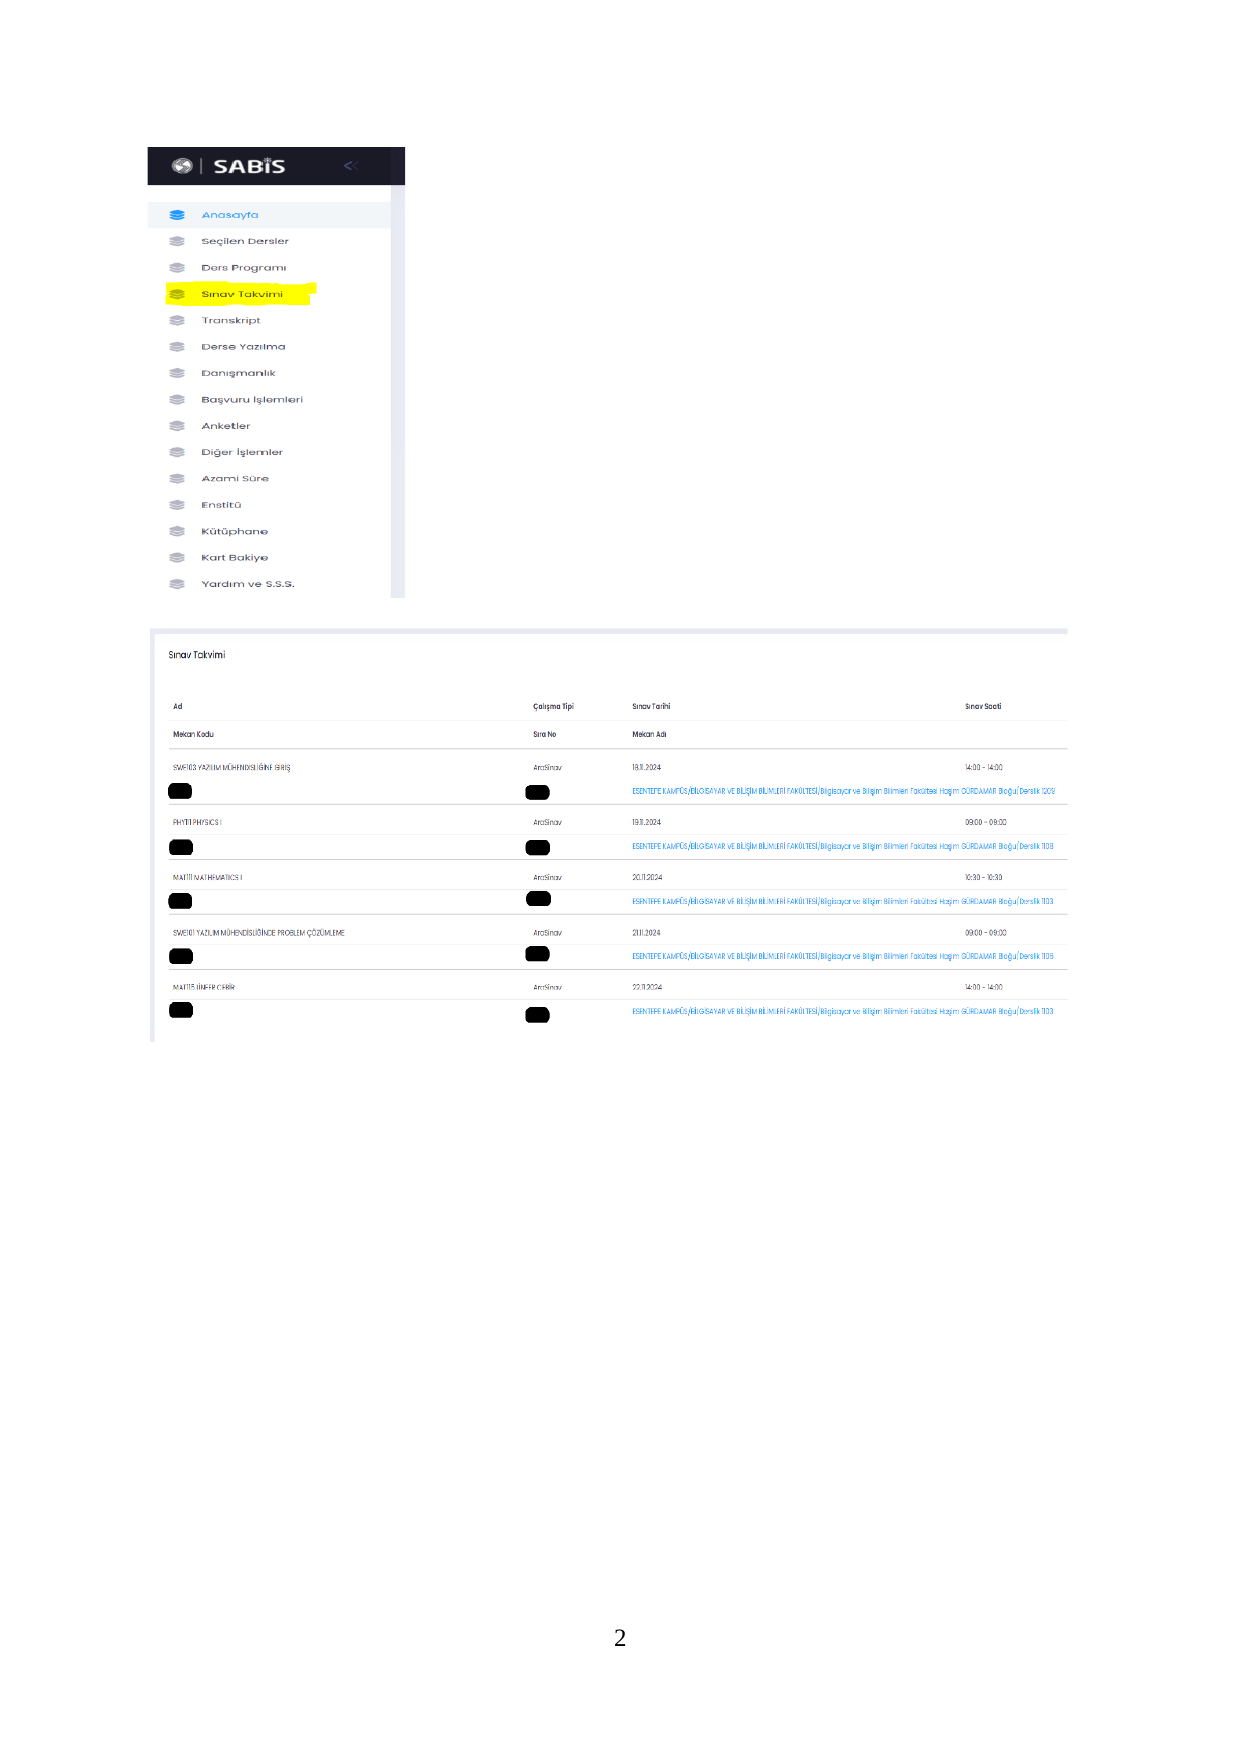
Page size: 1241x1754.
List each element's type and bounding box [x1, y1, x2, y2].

picture [147, 626, 1069, 1042]
picture [147, 147, 406, 598]
